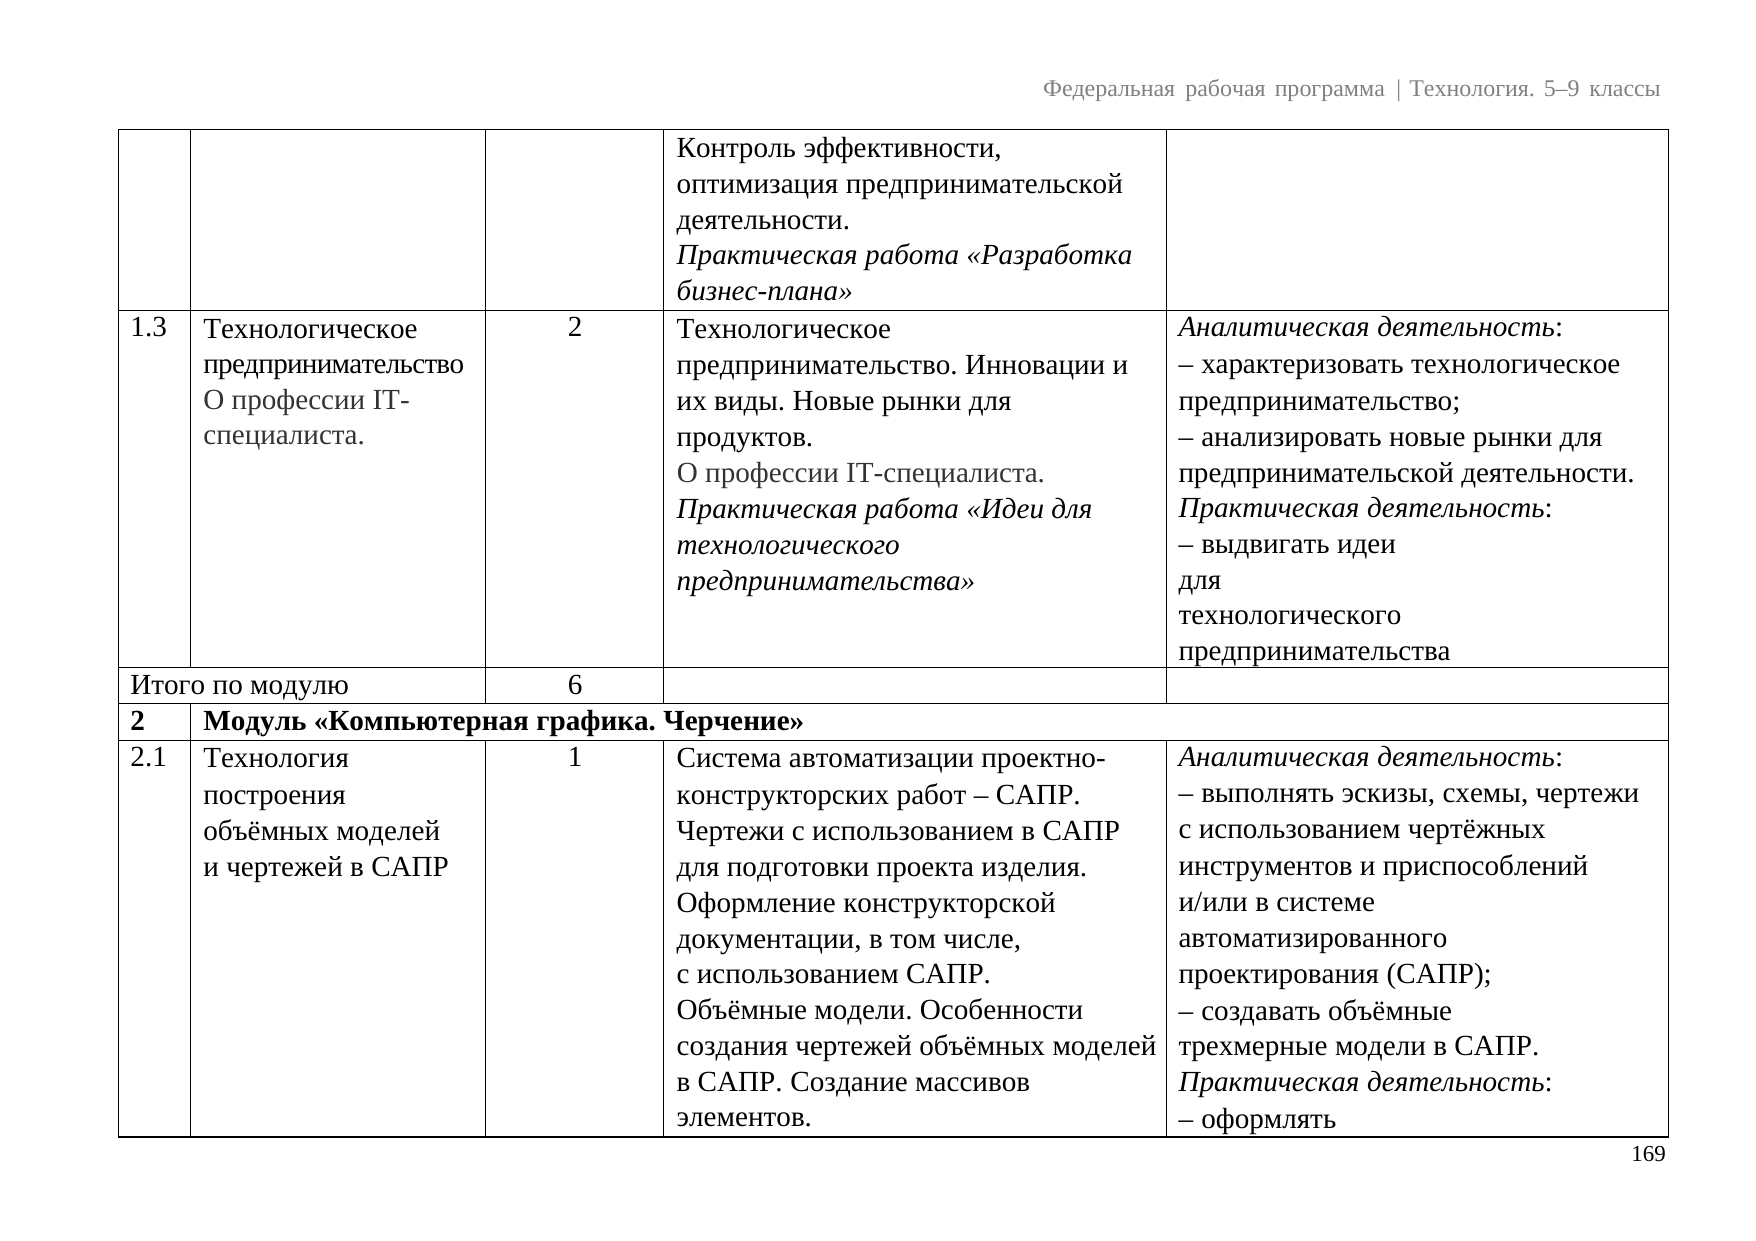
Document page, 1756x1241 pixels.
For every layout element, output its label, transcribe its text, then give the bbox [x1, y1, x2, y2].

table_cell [664, 741, 1166, 1136]
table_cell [1167, 741, 1668, 1136]
table_cell 2.1 [119, 741, 190, 1136]
table_cell 2 [486, 311, 663, 667]
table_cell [191, 741, 485, 1136]
table_header [486, 130, 663, 310]
table_cell 1 [486, 741, 663, 1136]
table_header [1167, 130, 1668, 310]
table_cell 2 [119, 704, 190, 739]
table_cell Технологическое предпринимательство О профессии IT-специалиста. [191, 311, 485, 667]
table_header [191, 130, 485, 310]
table_cell Итого по модулю [119, 668, 485, 703]
table_cell 1.3 [119, 311, 190, 667]
table_cell Аналитическая деятельность: характеризовать технологическое предпринимательство; анализировать новые рынки для предпринимательской деятельности. Практическая деятельность: выдвигать идеи для технологического предпринимательства [1167, 311, 1668, 667]
table_cell [1167, 668, 1668, 703]
table_cell 6 [486, 668, 663, 703]
table_header Контроль эффективности, оптимизация предпринимательской деятельности. Практическая работа «Разработка бизнес-плана» [664, 130, 1166, 310]
table_cell [664, 668, 1166, 703]
table_cell Модуль «Компьютерная графика. Черчение» [191, 704, 1668, 739]
table_header [119, 130, 190, 310]
table_cell Технологическое предпринимательство. Инновации и их виды. Новые рынки для продуктов. О профессии IT-специалиста. Практическая работа «Идеи для технологического предпринимательства» [664, 311, 1166, 667]
